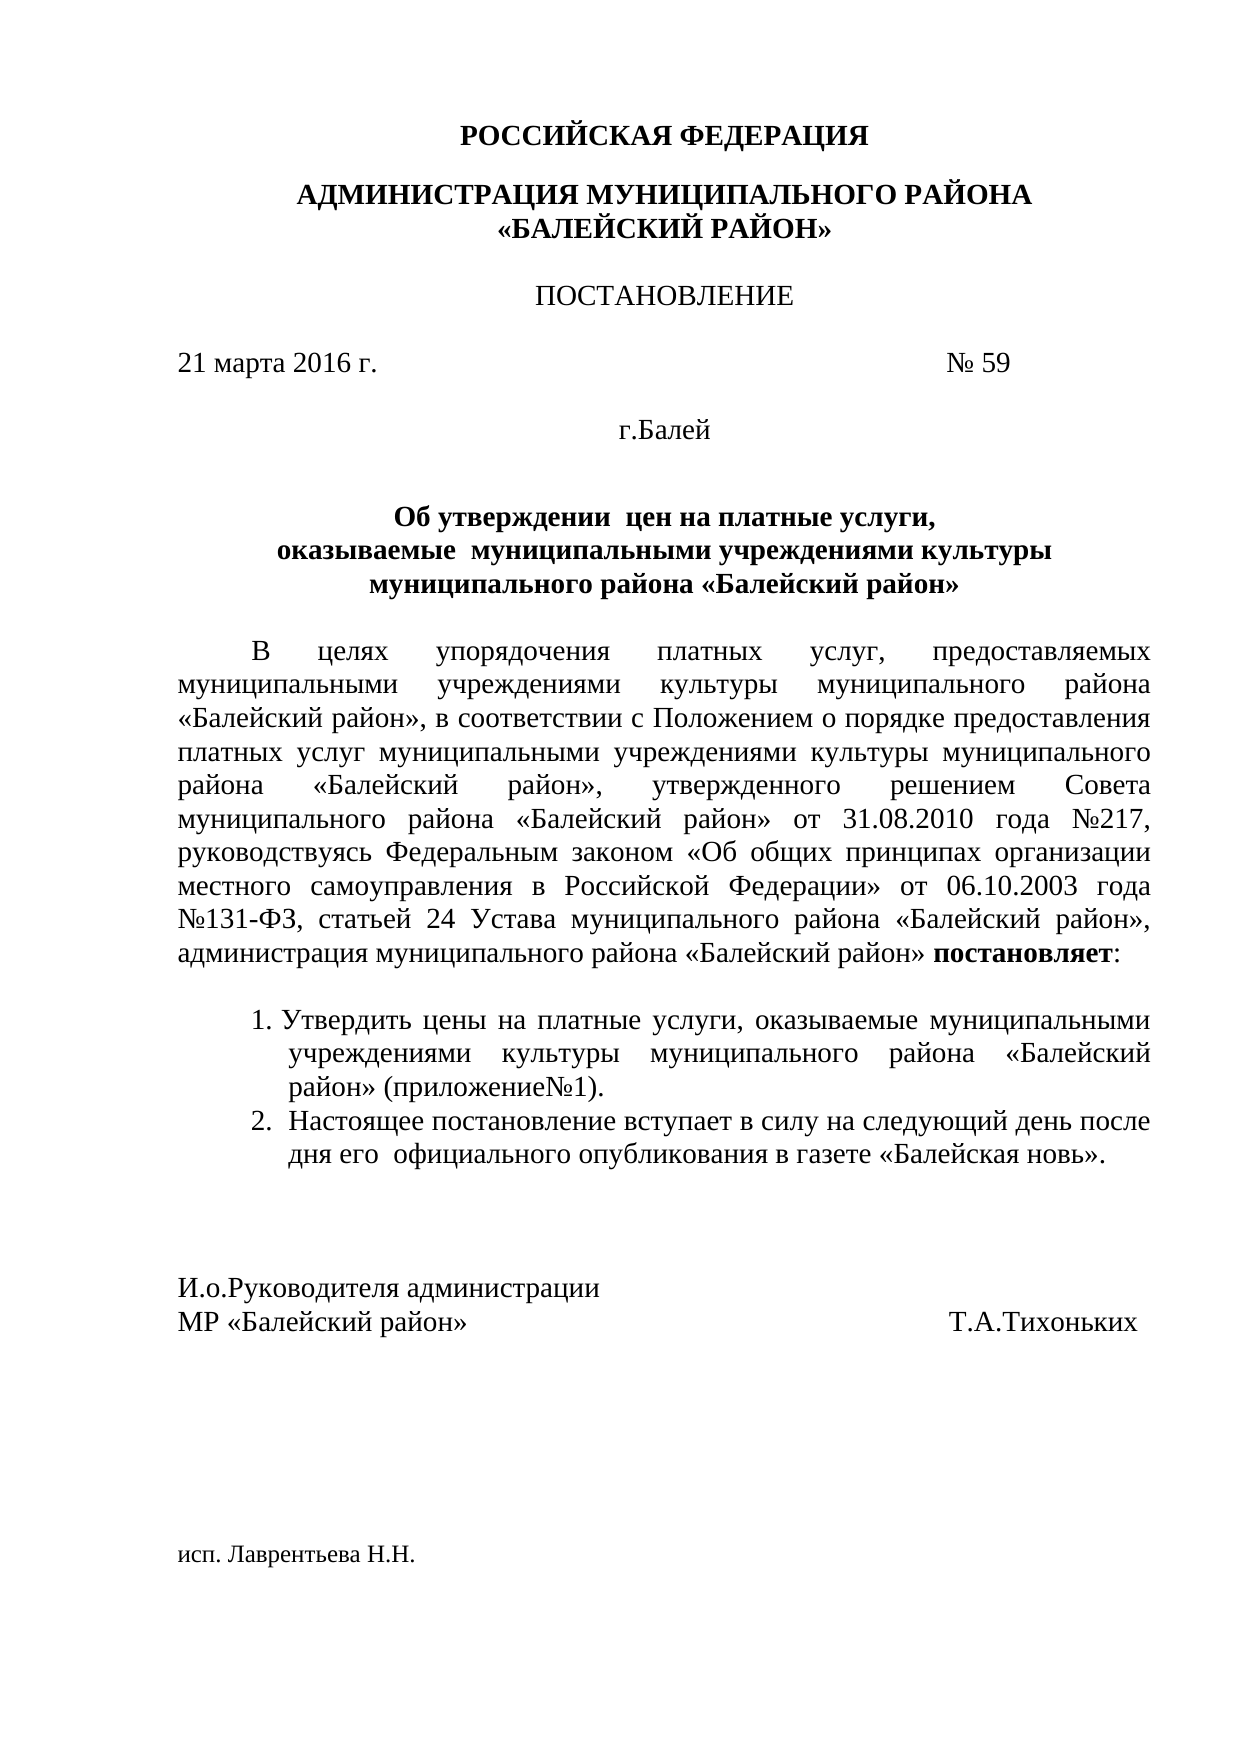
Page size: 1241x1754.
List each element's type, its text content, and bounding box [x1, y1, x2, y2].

text МР «Балейский район» Т.А.Тихоньких [177, 1304, 1152, 1337]
text 21 марта 2016 г. № 59 [177, 345, 1152, 379]
list Настоящее постановление вступает в силу на следующий день после дня его официального опубликования в газете «Балейская новь». [251, 1103, 1152, 1170]
text РОССИЙСКАЯ ФЕДЕРАЦИЯ [177, 118, 1152, 152]
text В целях упорядочения платных услуг, предоставляемых муниципальными учреждениями культуры муниципального района «Балейский район», в соответствии с Положением о порядке предоставления платных услуг муниципальными учреждениями культуры муниципального района «Балейский район», утвержденного решением Совета муниципального района «Балейский район» от 31.08.2010 года №217, руководствуясь Федеральным законом «Об общих принципах организации местного самоуправления в Российской Федерации» от 06.10.2003 года №131-ФЗ, статьей 24 Устава муниципального района «Балейский район», администрация муниципального района «Балейский район» постановляет: [177, 633, 1152, 968]
text АДМИНИСТРАЦИЯ МУНИЦИПАЛЬНОГО РАЙОНА [177, 177, 1152, 211]
text ПОСТАНОВЛЕНИЕ [177, 278, 1152, 312]
text И.о.Руководителя администрации [177, 1270, 1152, 1304]
text исп. Лаврентьева Н.Н. [177, 1539, 1152, 1567]
text г.Балей [177, 412, 1152, 446]
text Об утверждении цен на платные услуги, [177, 499, 1152, 532]
text «БАЛЕЙСКИЙ РАЙОН» [177, 211, 1152, 244]
list Утвердить цены на платные услуги, оказываемые муниципальными учреждениями культуры муниципального района «Балейский район» (приложение№1). [251, 1002, 1152, 1103]
text оказываемые муниципальными учреждениями культуры муниципального района «Балейский район» [177, 532, 1152, 599]
